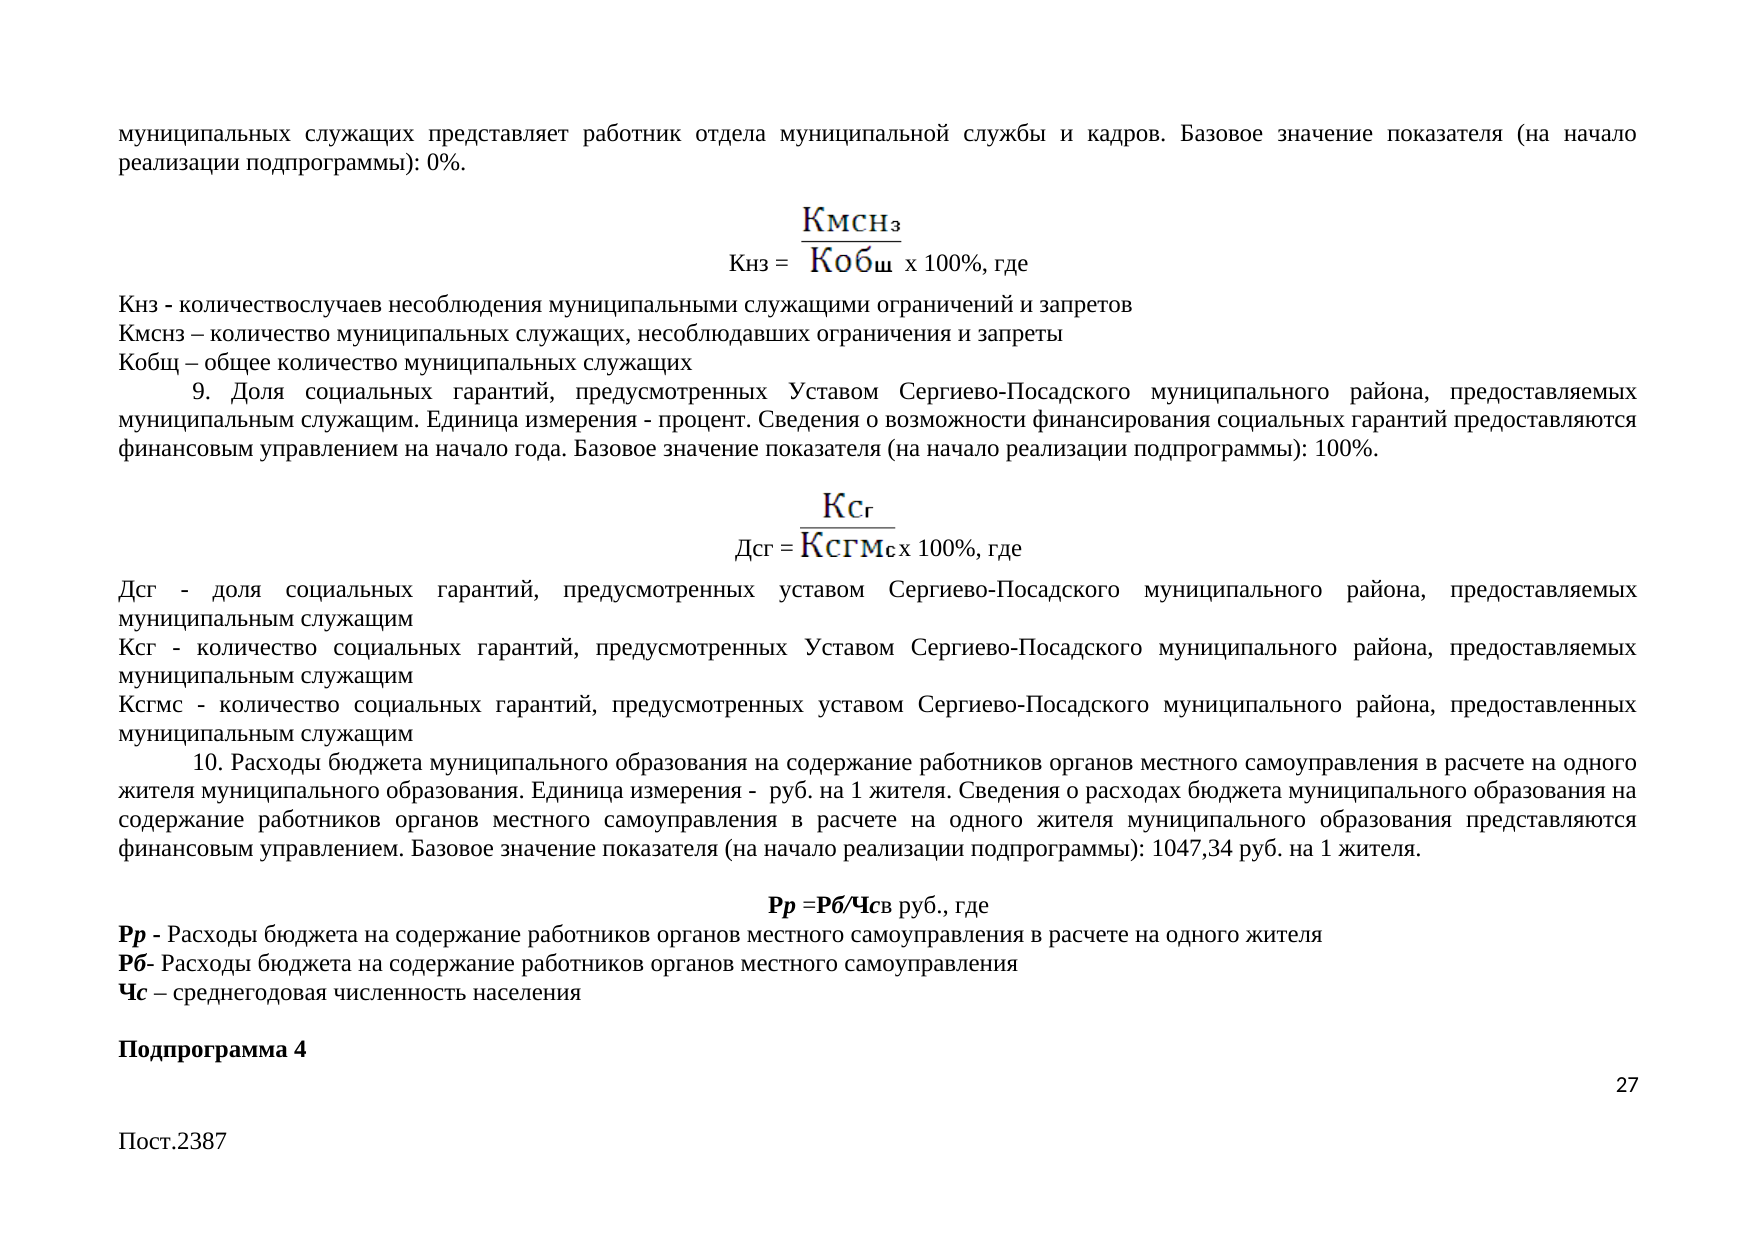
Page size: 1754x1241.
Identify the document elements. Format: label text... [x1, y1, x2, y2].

text Ксгмс - количество социальных гарантий, предусмотренных уставом Сергиево-Посадского муниципального района, предоставленных муниципальным служащим [118, 689, 1639, 747]
text Кобщ – общее количество муниципальных служащих [118, 347, 1639, 376]
text 10. Расходы бюджета муниципального образования на содержание работников органов местного самоуправления в расчете на одного жителя муниципального образования. Единица измерения - руб. на 1 жителя. Сведения о расходах бюджета муниципального образования на содержание работников органов местного самоуправления в расчете на одного жителя муниципального образования представляются финансовым управлением. Базовое значение показателя (на начало реализации подпрограммы): 1047,34 руб. на 1 жителя. [118, 747, 1639, 862]
text Подпрограмма 4 [118, 1034, 1639, 1063]
text Кмснз – количество муниципальных служащих, несоблюдавших ограничения и запреты [118, 318, 1639, 347]
text Рб- Расходы бюджета на содержание работников органов местного самоуправления [118, 948, 1639, 977]
text Дсг = х 100%, где [118, 491, 1639, 562]
text Рр =Рб/Чсв руб., где [118, 891, 1639, 919]
text 9. Доля социальных гарантий, предусмотренных Уставом Сергиево-Посадского муниципального района, предоставляемых муниципальным служащим. Единица измерения - процент. Сведения о возможности финансирования социальных гарантий предоставляются финансовым управлением на начало года. Базовое значение показателя (на начало реализации подпрограммы): 100%. [118, 376, 1639, 462]
picture [801, 204, 905, 272]
text Чс – среднегодовая численность населения [118, 977, 1639, 1006]
text Ксг - количество социальных гарантий, предусмотренных Уставом Сергиево-Посадского муниципального района, предоставляемых муниципальным служащим [118, 632, 1639, 689]
text Дсг - доля социальных гарантий, предусмотренных уставом Сергиево-Посадского муниципального района, предоставляемых муниципальным служащим [118, 574, 1639, 632]
text Рр - Расходы бюджета на содержание работников органов местного самоуправления в расчете на одного жителя [118, 919, 1639, 948]
text Кнз - количествослучаев несоблюдения муниципальными служащими ограничений и запретов [118, 289, 1639, 318]
picture [800, 490, 899, 557]
text Кнз = х 100%, где [118, 204, 1639, 277]
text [118, 118, 1639, 176]
